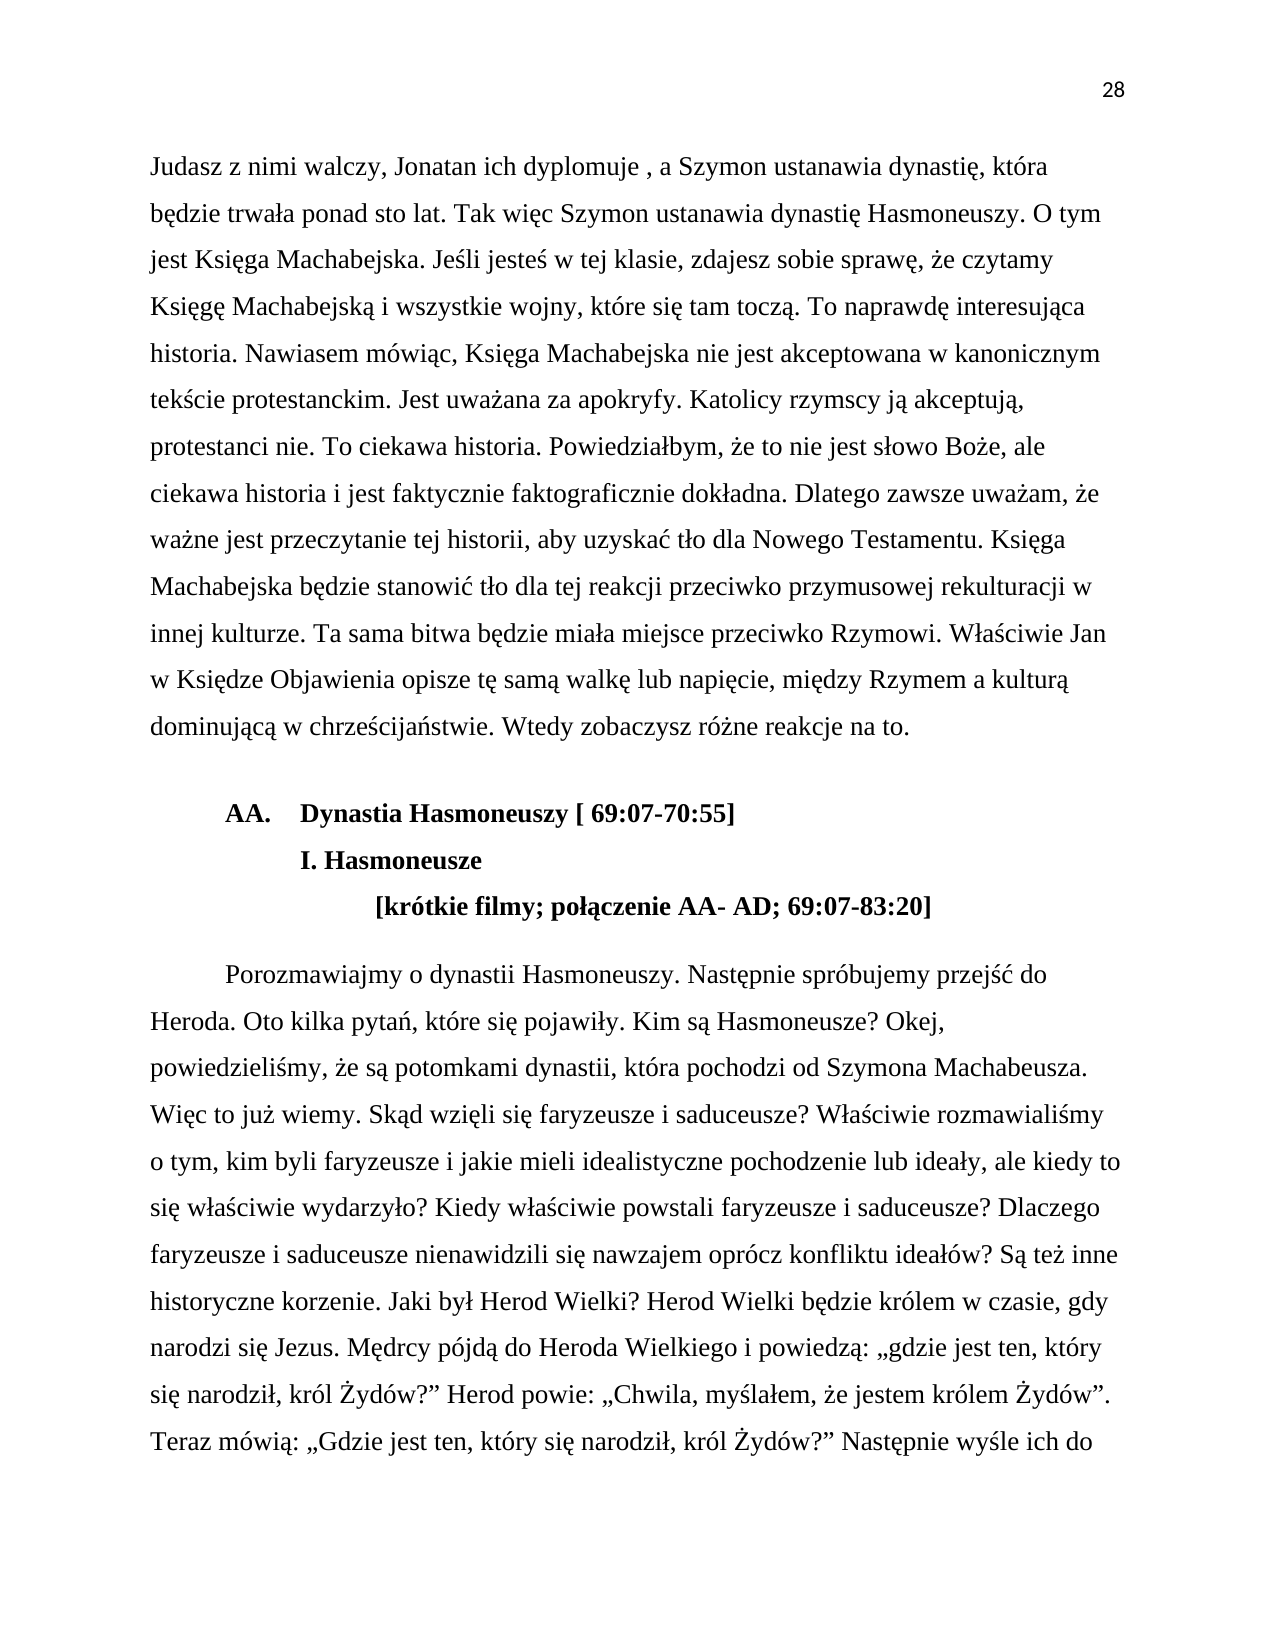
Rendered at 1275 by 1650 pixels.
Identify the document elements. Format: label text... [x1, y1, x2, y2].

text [150, 150, 1125, 783]
text I. Hasmoneusze [krótkie filmy; połączenie AA- AD; 69:07-83:20] [150, 844, 1125, 922]
list Dynastia Hasmoneuszy [ 69:07-70:55] [225, 797, 1125, 828]
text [150, 958, 1125, 1456]
